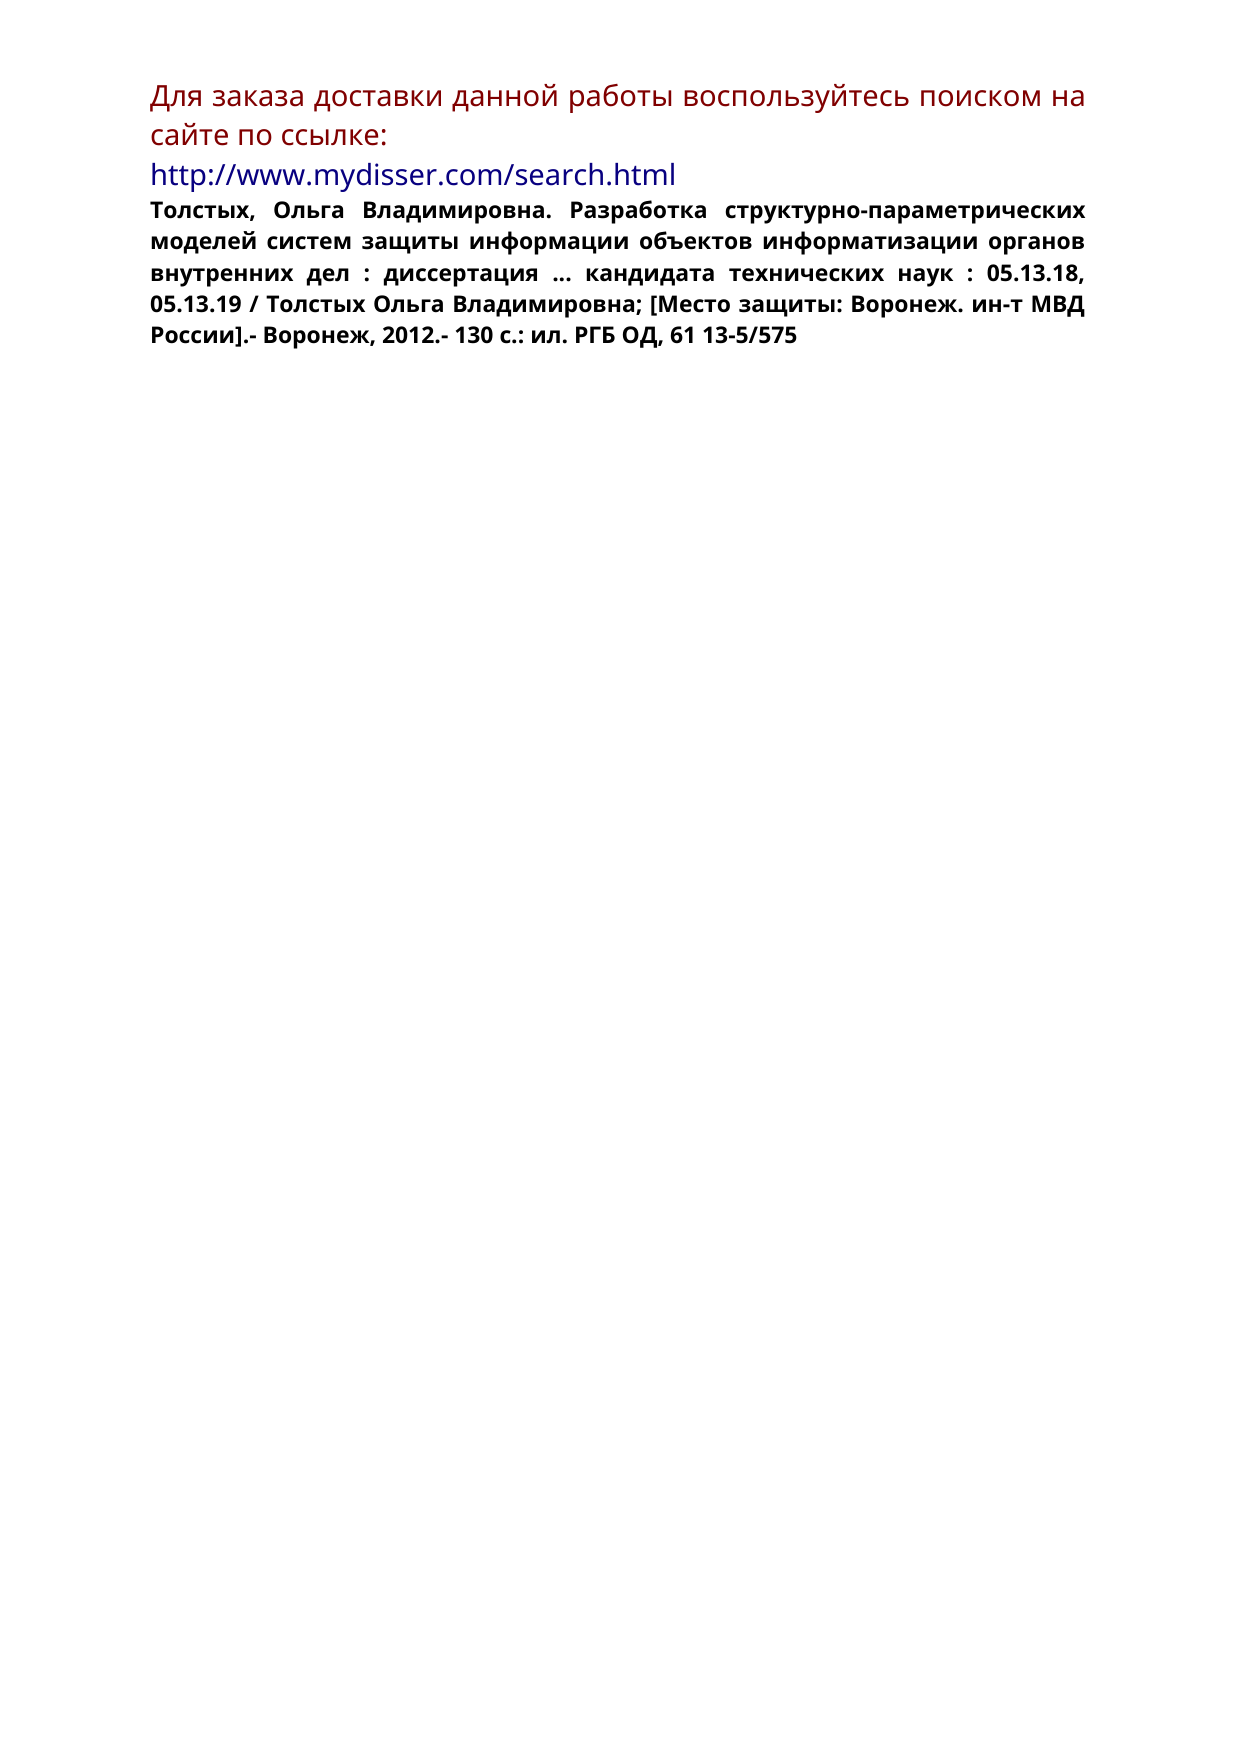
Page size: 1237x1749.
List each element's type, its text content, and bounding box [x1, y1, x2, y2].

text Толстых, Ольга Владимировна. Разработка структурно-параметрических моделей систем защиты информации объектов информатизации органов внутренних дел : диссертация ... кандидата технических наук : 05.13.18, 05.13.19 / Толстых Ольга Владимировна; [Место защиты: Воронеж. ин-т МВД России].- Воронеж, 2012.- 130 с.: ил. РГБ ОД, 61 13-5/575 [150, 194, 1086, 350]
